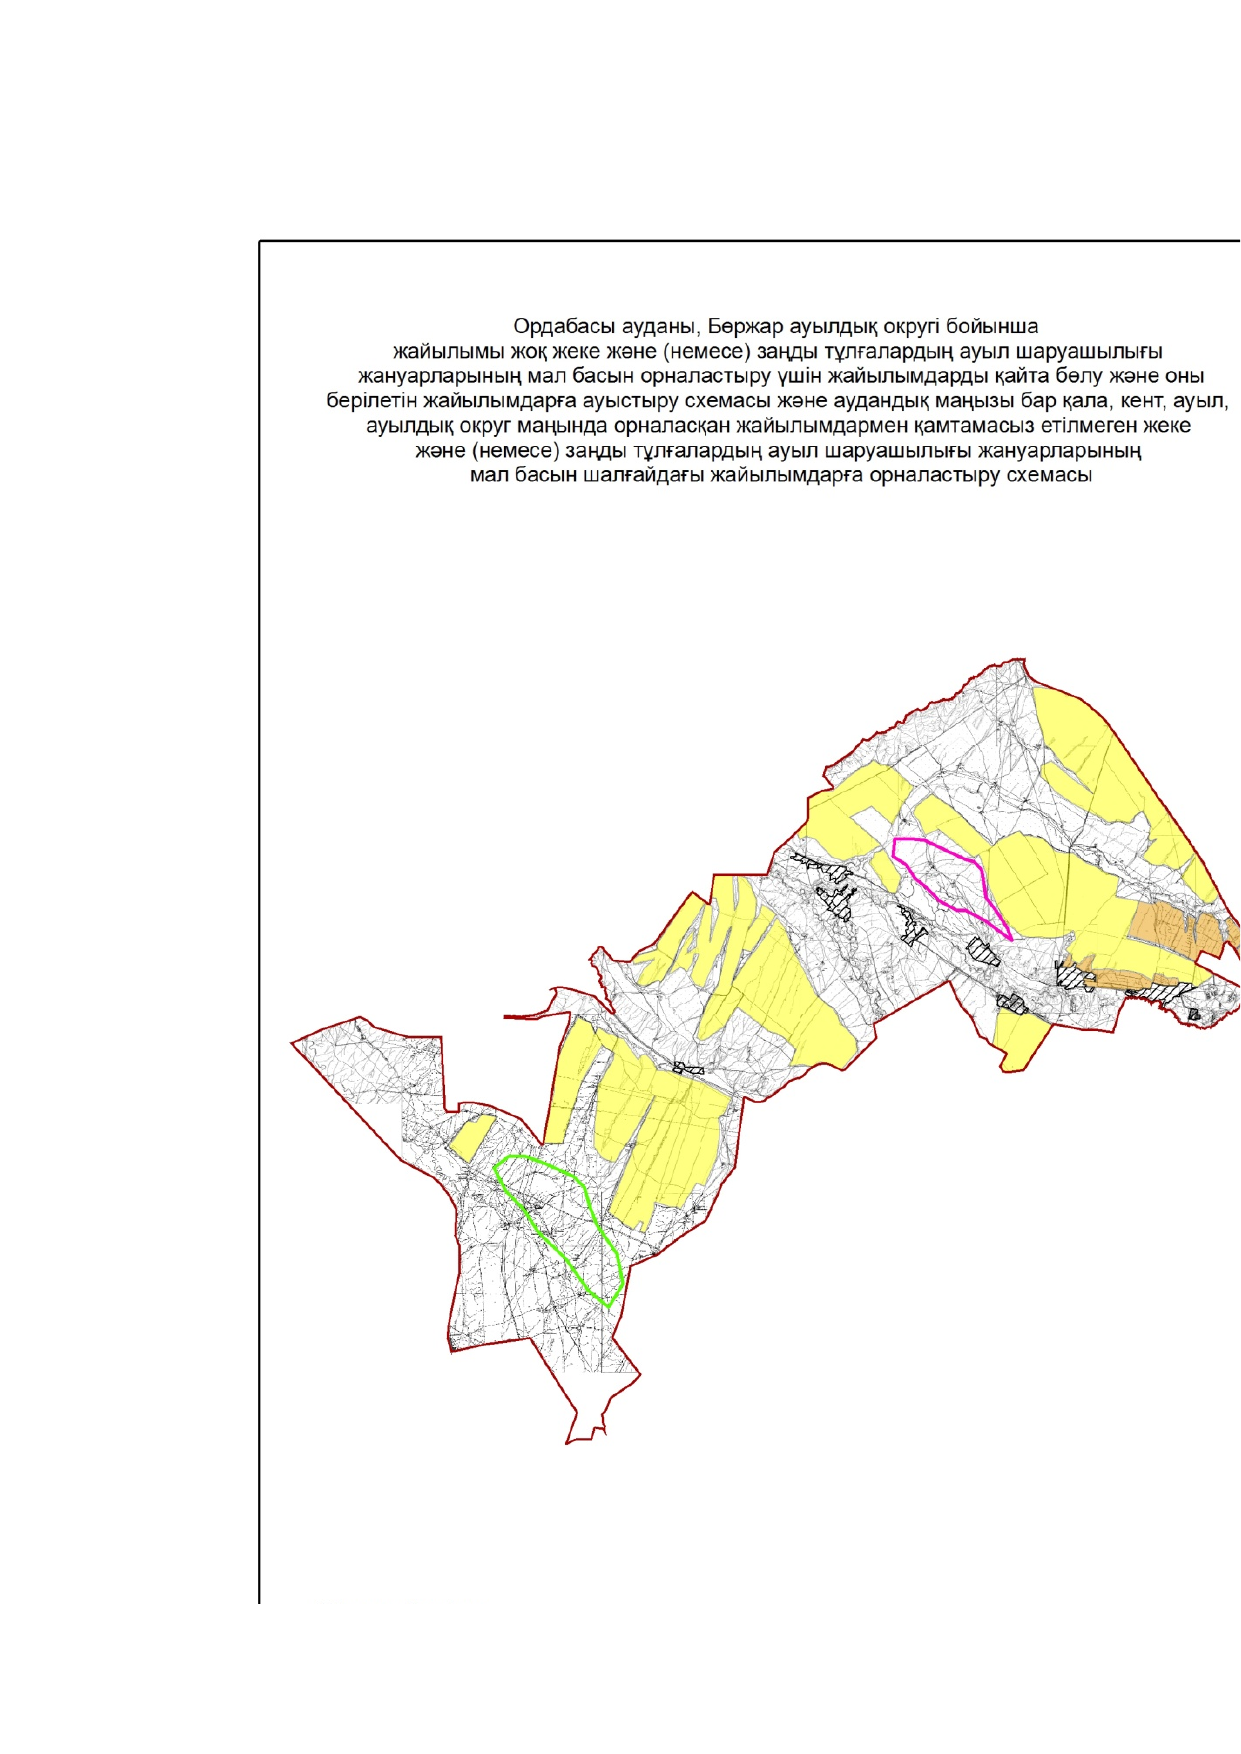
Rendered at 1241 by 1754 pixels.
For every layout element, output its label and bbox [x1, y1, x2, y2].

picture [112, 150, 1241, 1604]
